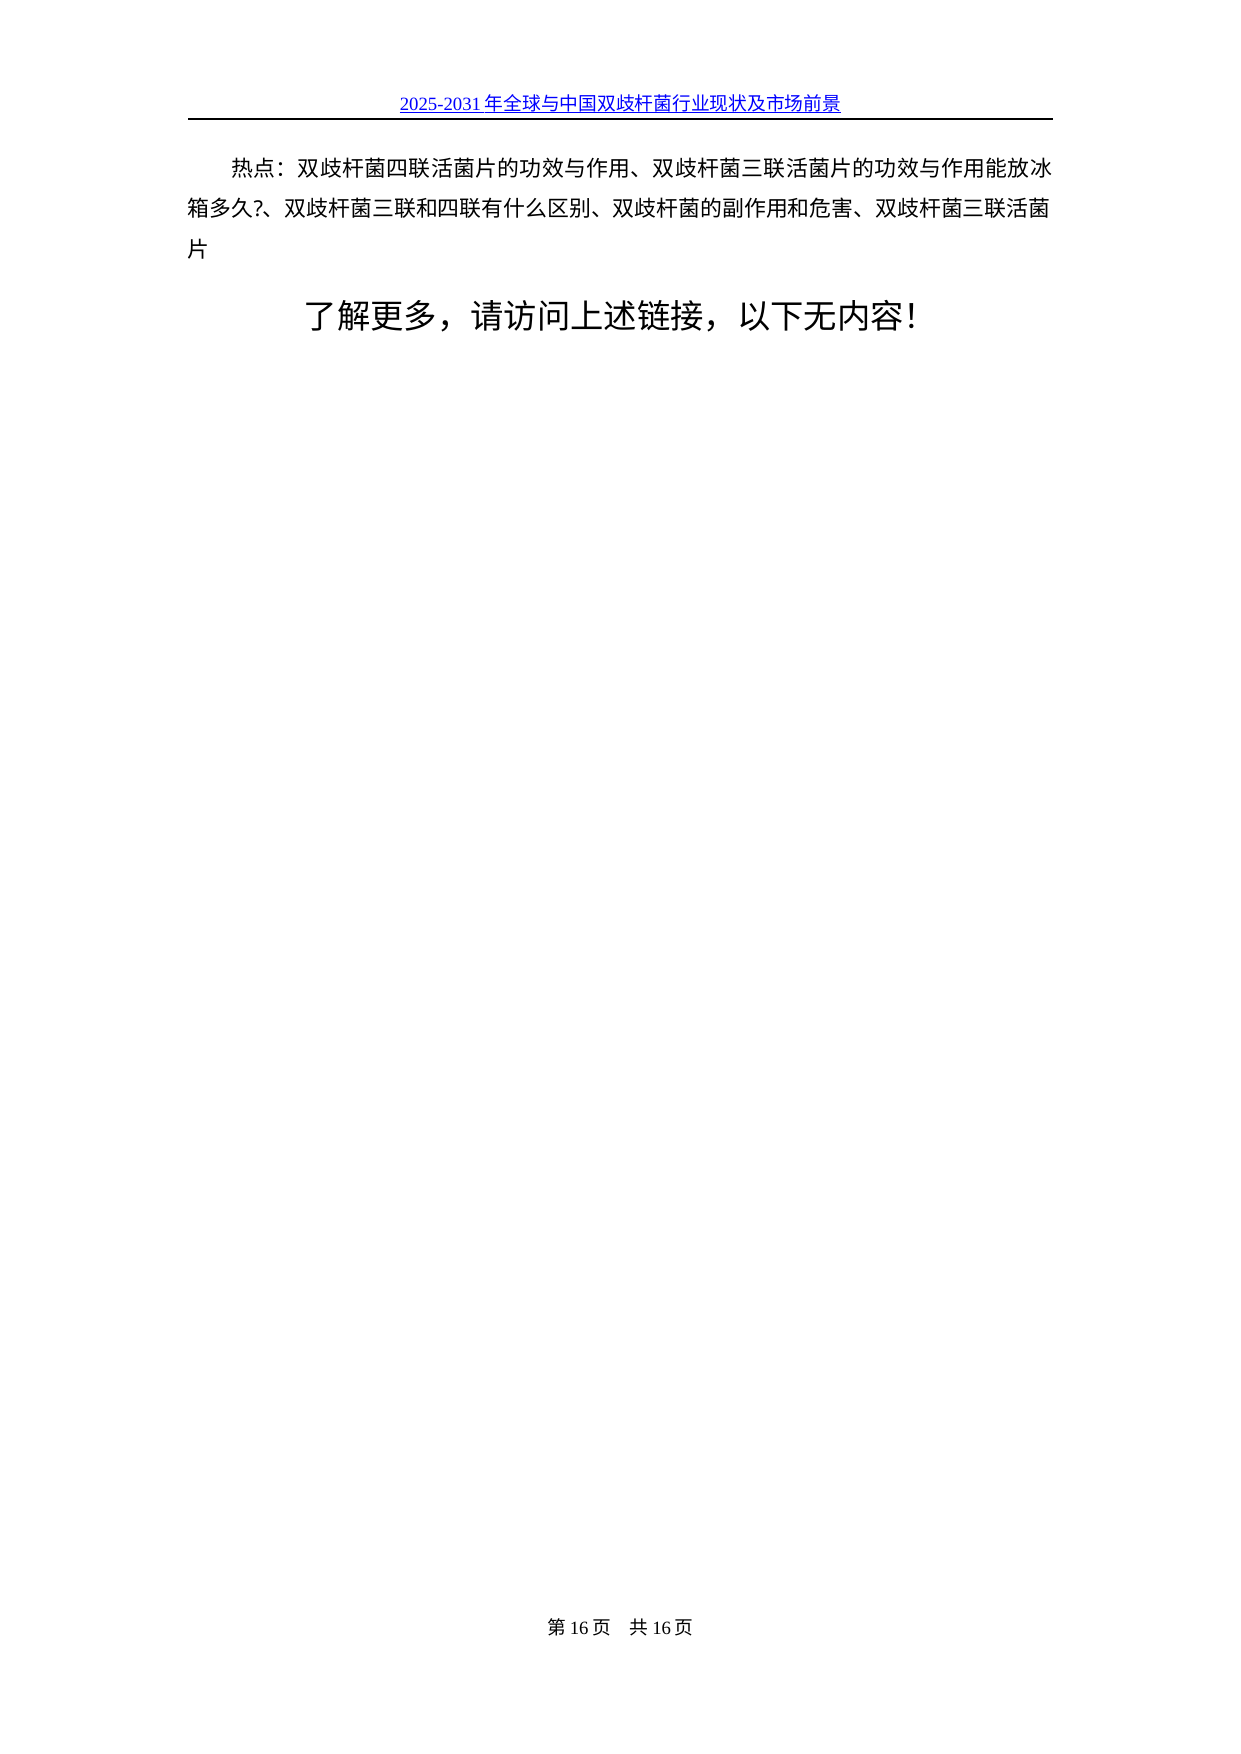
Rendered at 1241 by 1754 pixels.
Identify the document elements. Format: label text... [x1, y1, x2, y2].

text 热点：双歧杆菌四联活菌片的功效与作用、双歧杆菌三联活菌片的功效与作用能放冰箱多久?、双歧杆菌三联和四联有什么区别、双歧杆菌的副作用和危害、双歧杆菌三联活菌片 [187, 150, 1053, 264]
title 了解更多，请访问上述链接，以下无内容！ [187, 282, 1053, 347]
